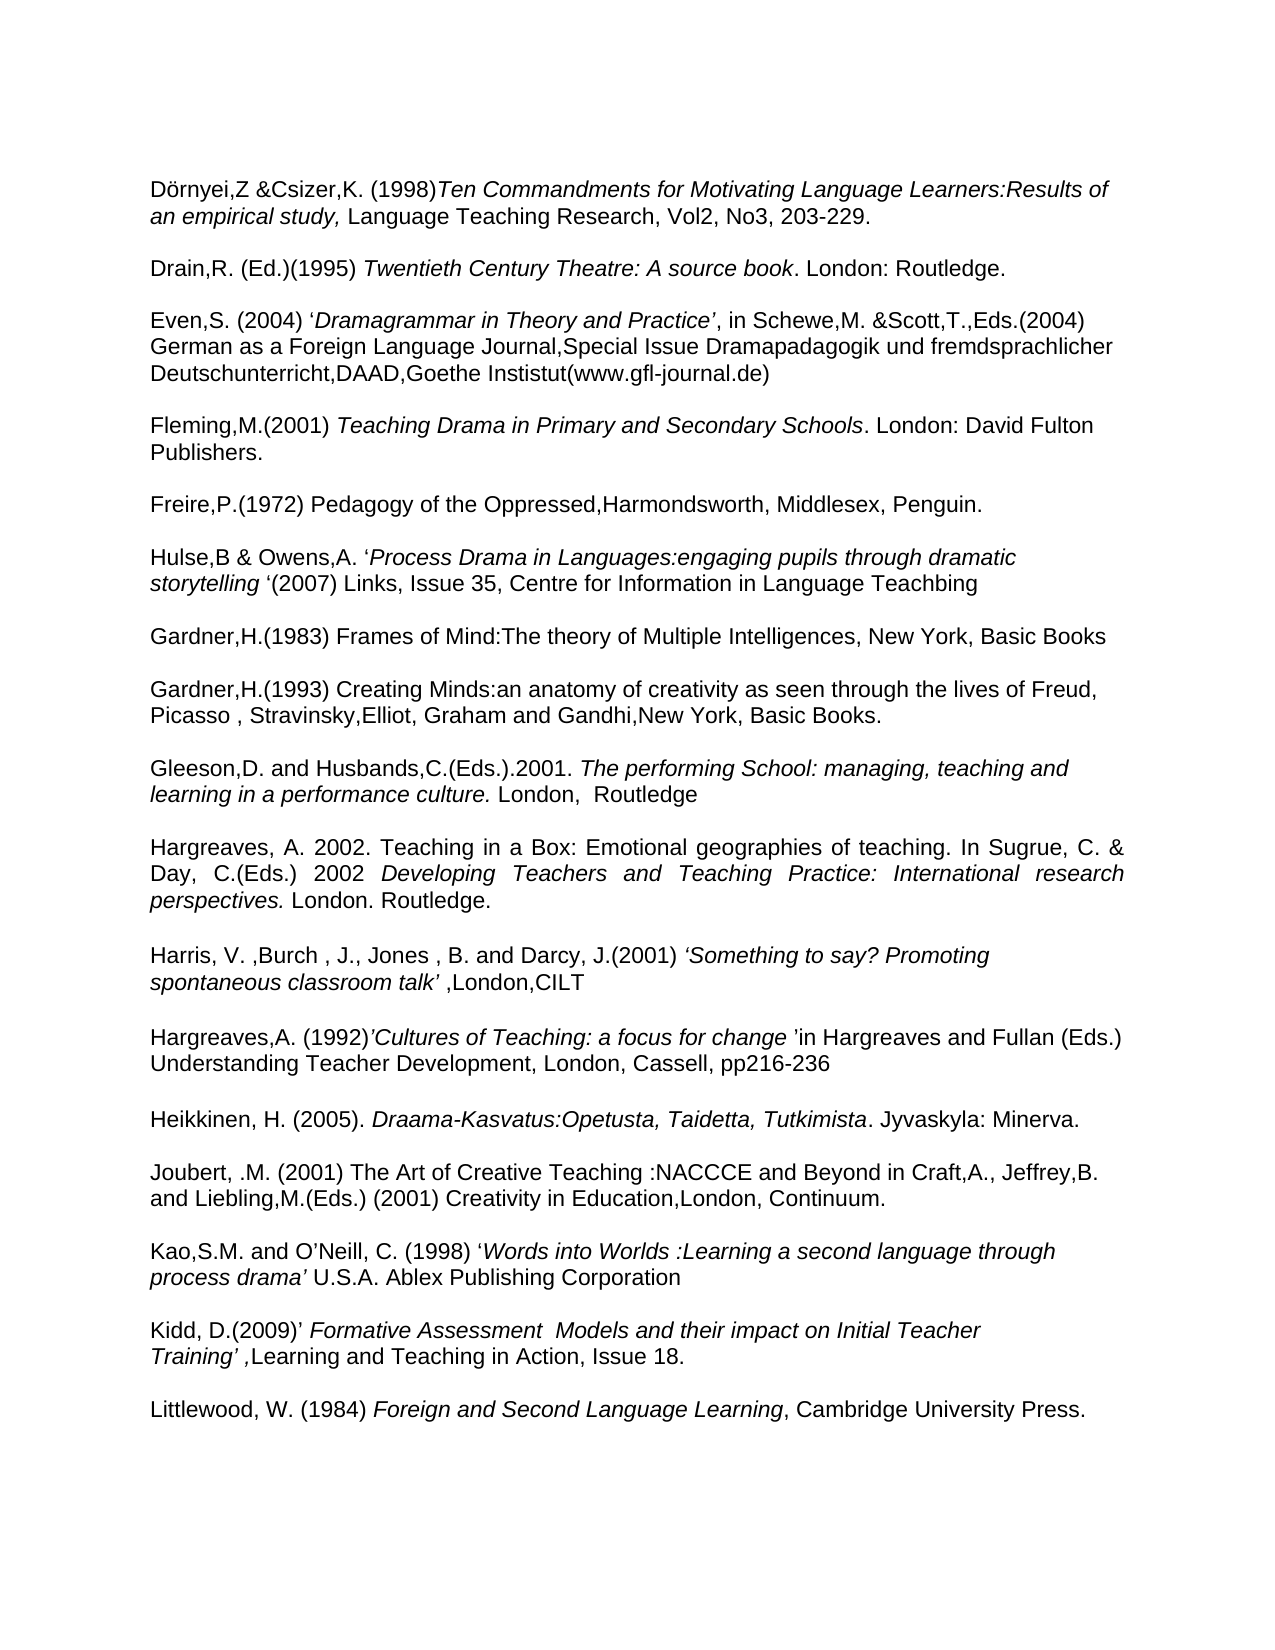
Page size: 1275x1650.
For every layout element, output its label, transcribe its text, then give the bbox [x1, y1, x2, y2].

text Hulse,B & Owens,A. ‘Process Drama in Languages:engaging pupils through dramatic storytelling ‘(2007) Links, Issue 35, Centre for Information in Language Teachbing [150, 544, 1125, 597]
text Gardner,H.(1993) Creating Minds:an anatomy of creativity as seen through the lives of Freud, Picasso , Stravinsky,Elliot, Graham and Gandhi,New York, Basic Books. [150, 676, 1125, 728]
text Even,S. (2004) ‘Dramagrammar in Theory and Practice’, in Schewe,M. &Scott,T.,Eds.(2004) German as a Foreign Language Journal,Special Issue Dramapadagogik und fremdsprachlicher Deutschunterricht,DAAD,Goethe Instistut(www.gfl-journal.de) [150, 307, 1125, 386]
text Fleming,M.(2001) Teaching Drama in Primary and Secondary Schools. London: David Fulton Publishers. [150, 412, 1125, 465]
text Harris, V. ,Burch , J., Jones , B. and Darcy, J.(2001) ‘Something to say? Promoting spontaneous classroom talk’ ,London,CILT [150, 942, 1125, 995]
text Gardner,H.(1983) Frames of Mind:The theory of Multiple Intelligences, New York, Basic Books [150, 623, 1125, 649]
text Freire,P.(1972) Pedagogy of the Oppressed,Harmondsworth, Middlesex, Penguin. [150, 491, 1125, 518]
text Gleeson,D. and Husbands,C.(Eds.).2001. The performing School: managing, teaching and learning in a performance culture. London, Routledge [150, 755, 1125, 807]
text Littlewood, W. (1984) Foreign and Second Language Learning, Cambridge University Press. [150, 1396, 1125, 1422]
text Dörnyei,Z &Csizer,K. (1998)Ten Commandments for Motivating Language Learners:Results of an empirical study, Language Teaching Research, Vol2, No3, 203-229. [150, 176, 1125, 229]
text Joubert, .M. (2001) The Art of Creative Teaching :NACCCE and Beyond in Craft,A., Jeffrey,B. and Liebling,M.(Eds.) (2001) Creativity in Education,London, Continuum. [150, 1158, 1125, 1211]
text Hargreaves,A. (1992)’Cultures of Teaching: a focus for change ’in Hargreaves and Fullan (Eds.) Understanding Teacher Development, London, Cassell, pp216-236 [150, 1024, 1125, 1077]
text Heikkinen, H. (2005). Draama-Kasvatus:Opetusta, Taidetta, Tutkimista. Jyvaskyla: Minerva. [150, 1106, 1125, 1132]
text Drain,R. (Ed.)(1995) Twentieth Century Theatre: A source book. London: Routledge. [150, 255, 1125, 282]
text Kidd, D.(2009)’ Formative Assessment Models and their impact on Initial Teacher Training’ ,Learning and Teaching in Action, Issue 18. [150, 1317, 1125, 1369]
text Hargreaves, A. 2002. Teaching in a Box: Emotional geographies of teaching. In Sugrue, C. & Day, C.(Eds.) 2002 Developing Teachers and Teaching Practice: International research perspectives. London. Routledge. [150, 834, 1125, 913]
text Kao,S.M. and O’Neill, C. (1998) ‘Words into Worlds :Learning a second language through process drama’ U.S.A. Ablex Publishing Corporation [150, 1238, 1125, 1290]
